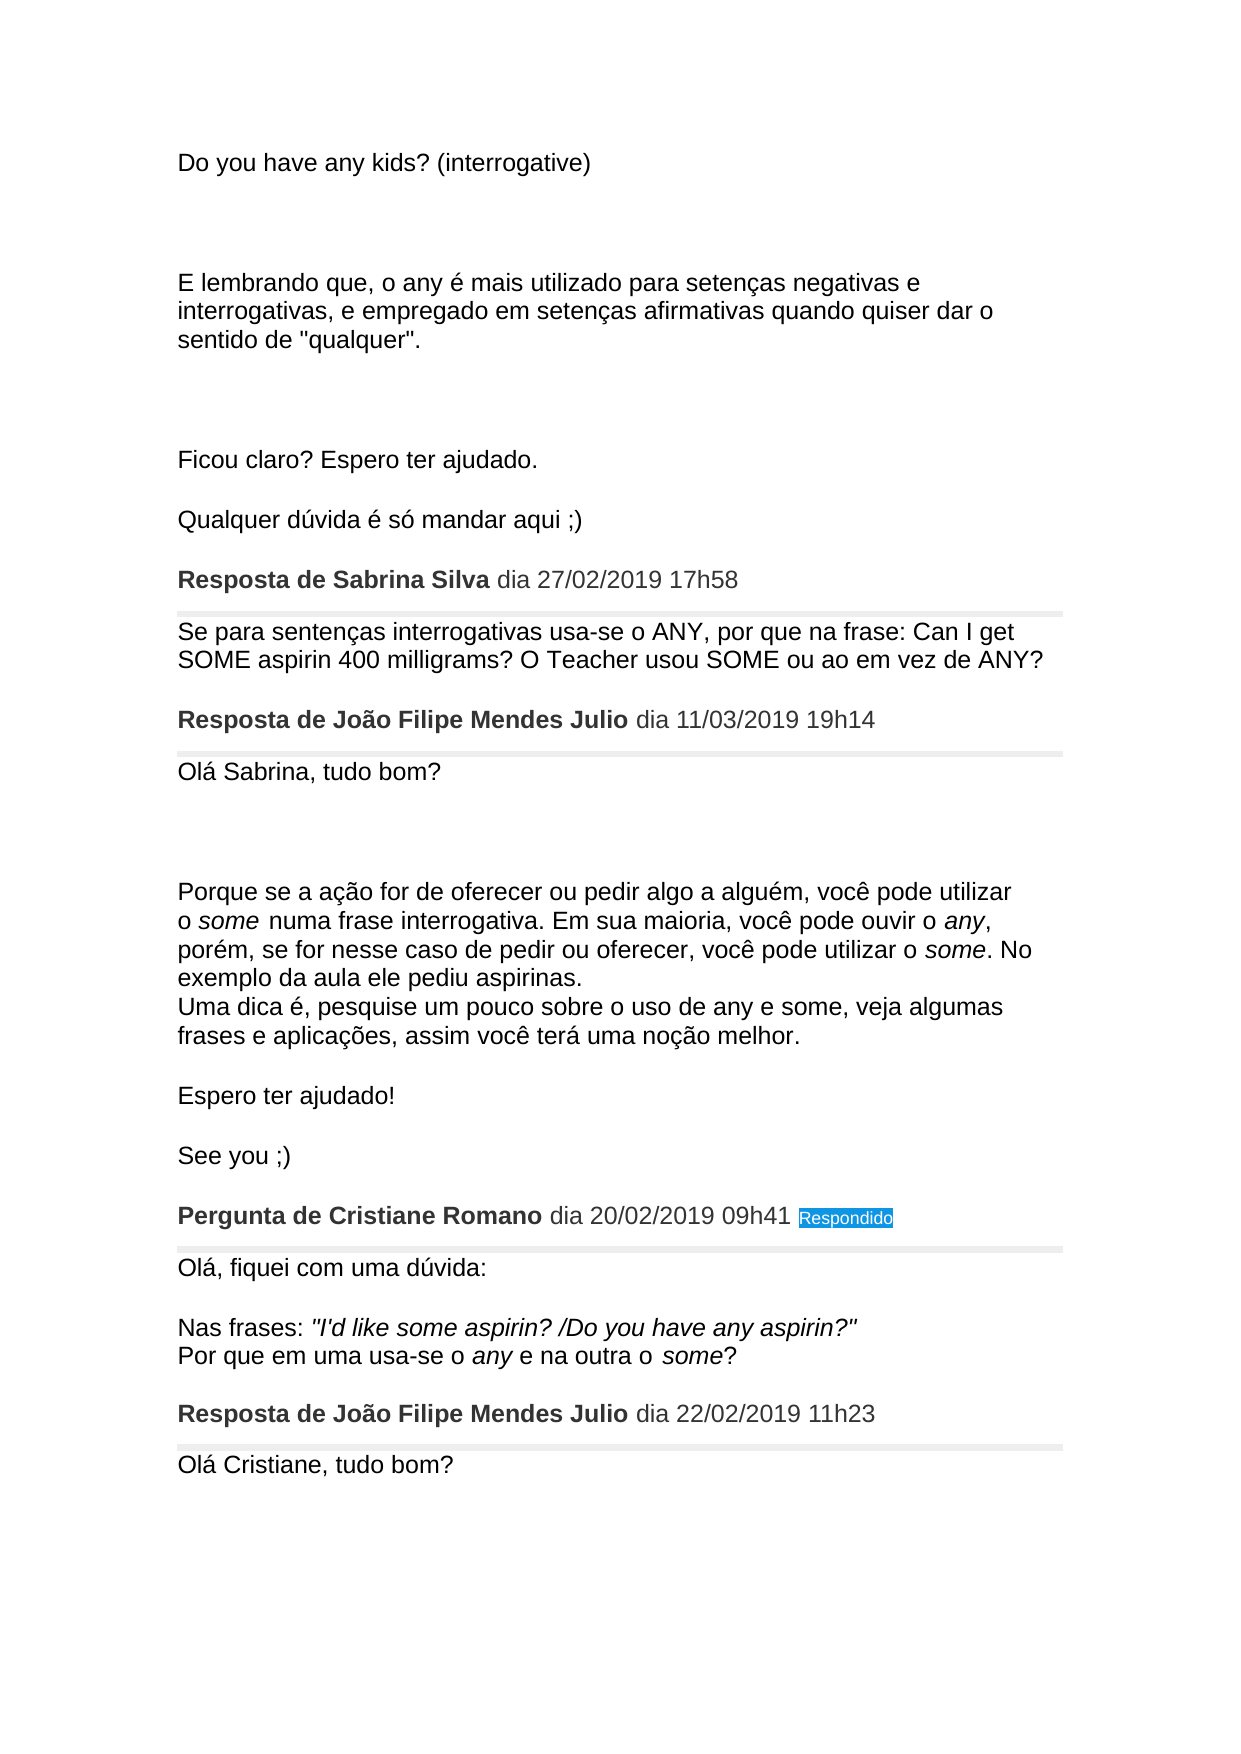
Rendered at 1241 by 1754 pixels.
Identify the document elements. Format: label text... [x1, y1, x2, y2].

text Olá Cristiane, tudo bom? [177, 1451, 1063, 1479]
text Se para sentenças interrogativas usa-se o ANY, por que na frase: Can I get SOME aspirin 400 milligrams? O Teacher usou SOME ou ao em vez de ANY? [177, 617, 1063, 674]
text Espero ter ajudado! [177, 1081, 1063, 1110]
subtitle Resposta de João Filipe Mendes Julio dia 11/03/2019 19h14 [177, 706, 1063, 751]
text Uma dica é, pesquise um pouco sobre o uso de any e some, veja algumas frases e aplicações, assim você terá uma noção melhor. [177, 992, 1063, 1050]
text Porque se a ação for de oferecer ou pedir algo a alguém, você pode utilizar o some numa frase interrogativa. Em sua maioria, você pode ouvir o any, porém, se for nesse caso de pedir ou oferecer, você pode utilizar o some. No exemplo da aula ele pediu aspirinas. [177, 877, 1063, 992]
text Olá, fiquei com uma dúvida: [177, 1253, 1063, 1281]
text Por que em uma usa-se o any e na outra o some? [177, 1341, 1063, 1370]
text E lembrando que, o any é mais utilizado para setenças negativas e interrogativas, e empregado em setenças afirmativas quando quiser dar o sentido de "qualquer". [177, 268, 1063, 354]
text Olá Sabrina, tudo bom? [177, 757, 1063, 786]
subtitle Resposta de Sabrina Silva dia 27/02/2019 17h58 [177, 565, 1063, 611]
text Nas frases: "I'd like some aspirin? /Do you have any aspirin?" [177, 1313, 1063, 1341]
text Ficou claro? Espero ter ajudado. [177, 445, 1063, 474]
subtitle Pergunta de Cristiane Romano dia 20/02/2019 09h41 Respondido [177, 1201, 1063, 1246]
text Do you have any kids? (interrogative) [177, 148, 1063, 176]
text See you ;) [177, 1141, 1063, 1170]
text Qualquer dúvida é só mandar aqui ;) [177, 505, 1063, 534]
subtitle Resposta de João Filipe Mendes Julio dia 22/02/2019 11h23 [177, 1399, 1063, 1444]
